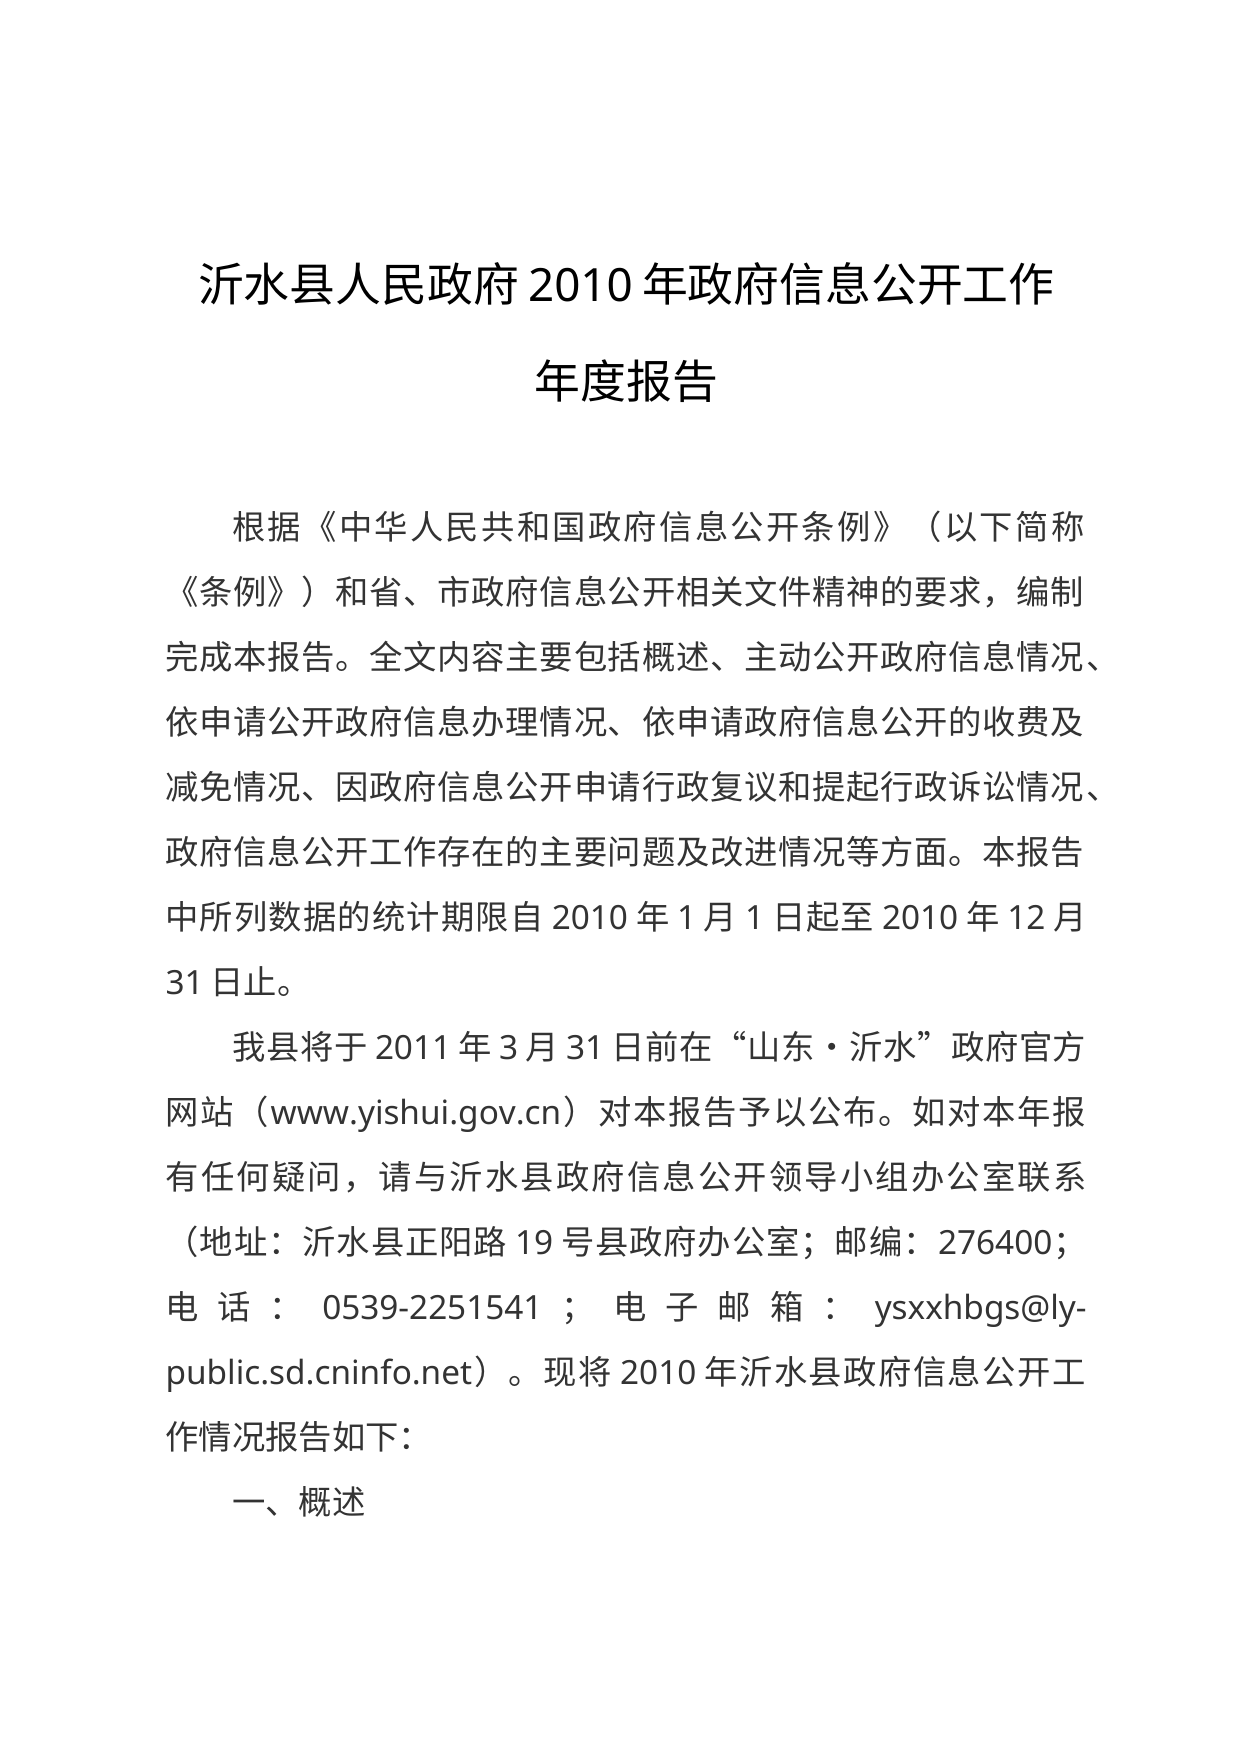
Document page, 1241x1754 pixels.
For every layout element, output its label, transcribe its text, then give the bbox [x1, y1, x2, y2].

text 我县将于2011年3月31日前在“山东•沂水”政府官方网站（www.yishui.gov.cn）对本报告予以公布。如对本年报有任何疑问，请与沂水县政府信息公开领导小组办公室联系（地址：沂水县正阳路19号县政府办公室；邮编：276400；电话：0539-2251541；电子邮箱：ysxxhbgs@ly-public.sd.cninfo.net）。现将2010年沂水县政府信息公开工作情况报告如下： [165, 1013, 1087, 1468]
text 沂水县人民政府2010年政府信息公开工作 [165, 233, 1087, 330]
text 根据《中华人民共和国政府信息公开条例》（以下简称《条例》）和省、市政府信息公开相关文件精神的要求，编制完成本报告。全文内容主要包括概述、主动公开政府信息情况、依申请公开政府信息办理情况、依申请政府信息公开的收费及减免情况、因政府信息公开申请行政复议和提起行政诉讼情况、政府信息公开工作存在的主要问题及改进情况等方面。本报告中所列数据的统计期限自2010年1月1日起至2010年12月31日止。 [165, 493, 1087, 1013]
text 一、概述 [165, 1468, 1087, 1533]
text 年度报告 [165, 330, 1087, 428]
